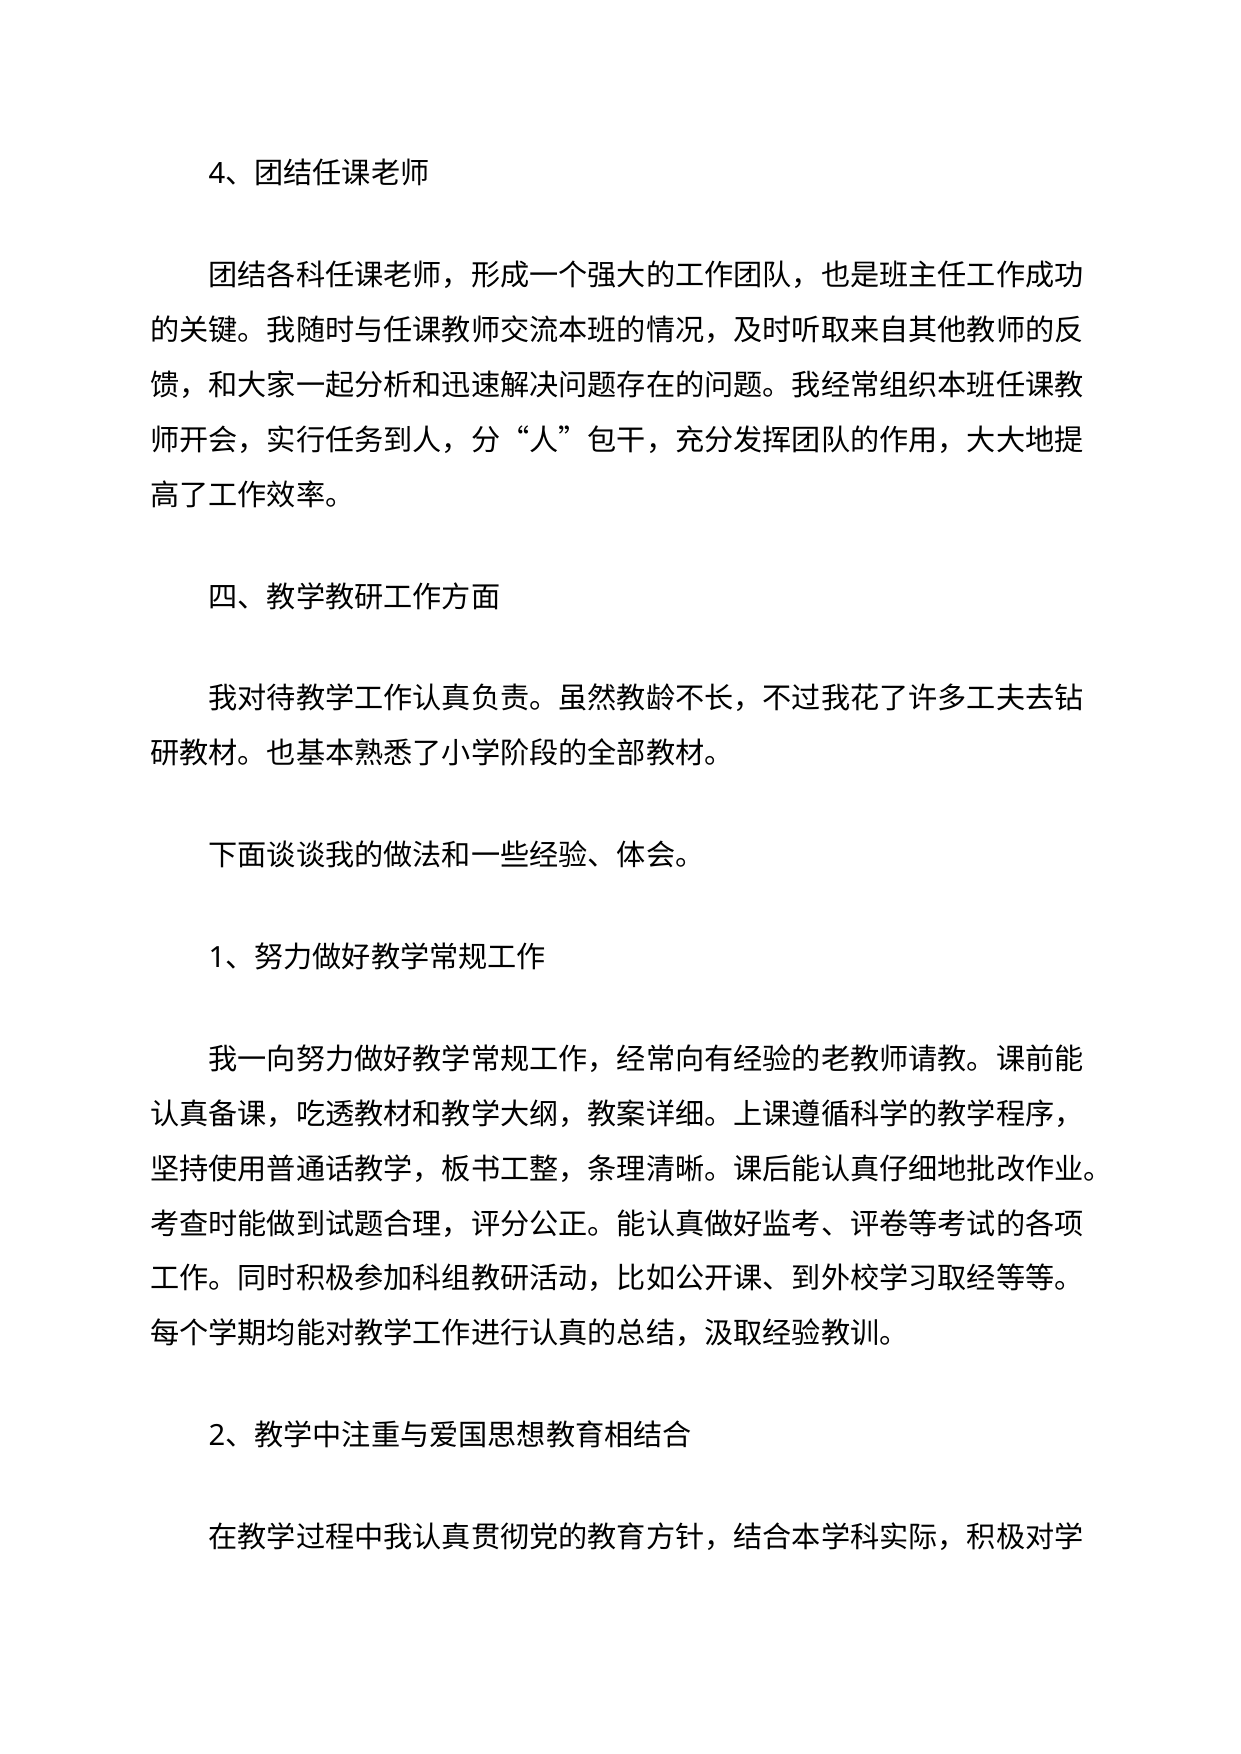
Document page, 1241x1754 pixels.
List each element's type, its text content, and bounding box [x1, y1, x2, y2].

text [150, 1514, 1090, 1556]
text 团结各科任课老师，形成一个强大的工作团队，也是班主任工作成功的关键。我随时与任课教师交流本班的情况，及时听取来自其他教师的反馈，和大家一起分析和迅速解决问题存在的问题。我经常组织本班任课教师开会，实行任务到人，分“人”包干，充分发挥团队的作用，大大地提高了工作效率。 [150, 252, 1090, 514]
text 我对待教学工作认真负责。虽然教龄不长，不过我花了许多工夫去钻研教材。也基本熟悉了小学阶段的全部教材。 [150, 675, 1090, 772]
text 2、教学中注重与爱国思想教育相结合 [150, 1412, 1090, 1454]
text 四、教学教研工作方面 [150, 573, 1090, 616]
text 4、团结任课老师 [150, 150, 1090, 192]
text 我一向努力做好教学常规工作，经常向有经验的老教师请教。课前能认真备课，吃透教材和教学大纲，教案详细。上课遵循科学的教学程序，坚持使用普通话教学，板书工整，条理清晰。课后能认真仔细地批改作业。考查时能做到试题合理，评分公正。能认真做好监考、评卷等考试的各项工作。同时积极参加科组教研活动，比如公开课、到外校学习取经等等。每个学期均能对教学工作进行认真的总结，汲取经验教训。 [150, 1036, 1090, 1352]
text 下面谈谈我的做法和一些经验、体会。 [150, 832, 1090, 874]
text 1、努力做好教学常规工作 [150, 933, 1090, 976]
